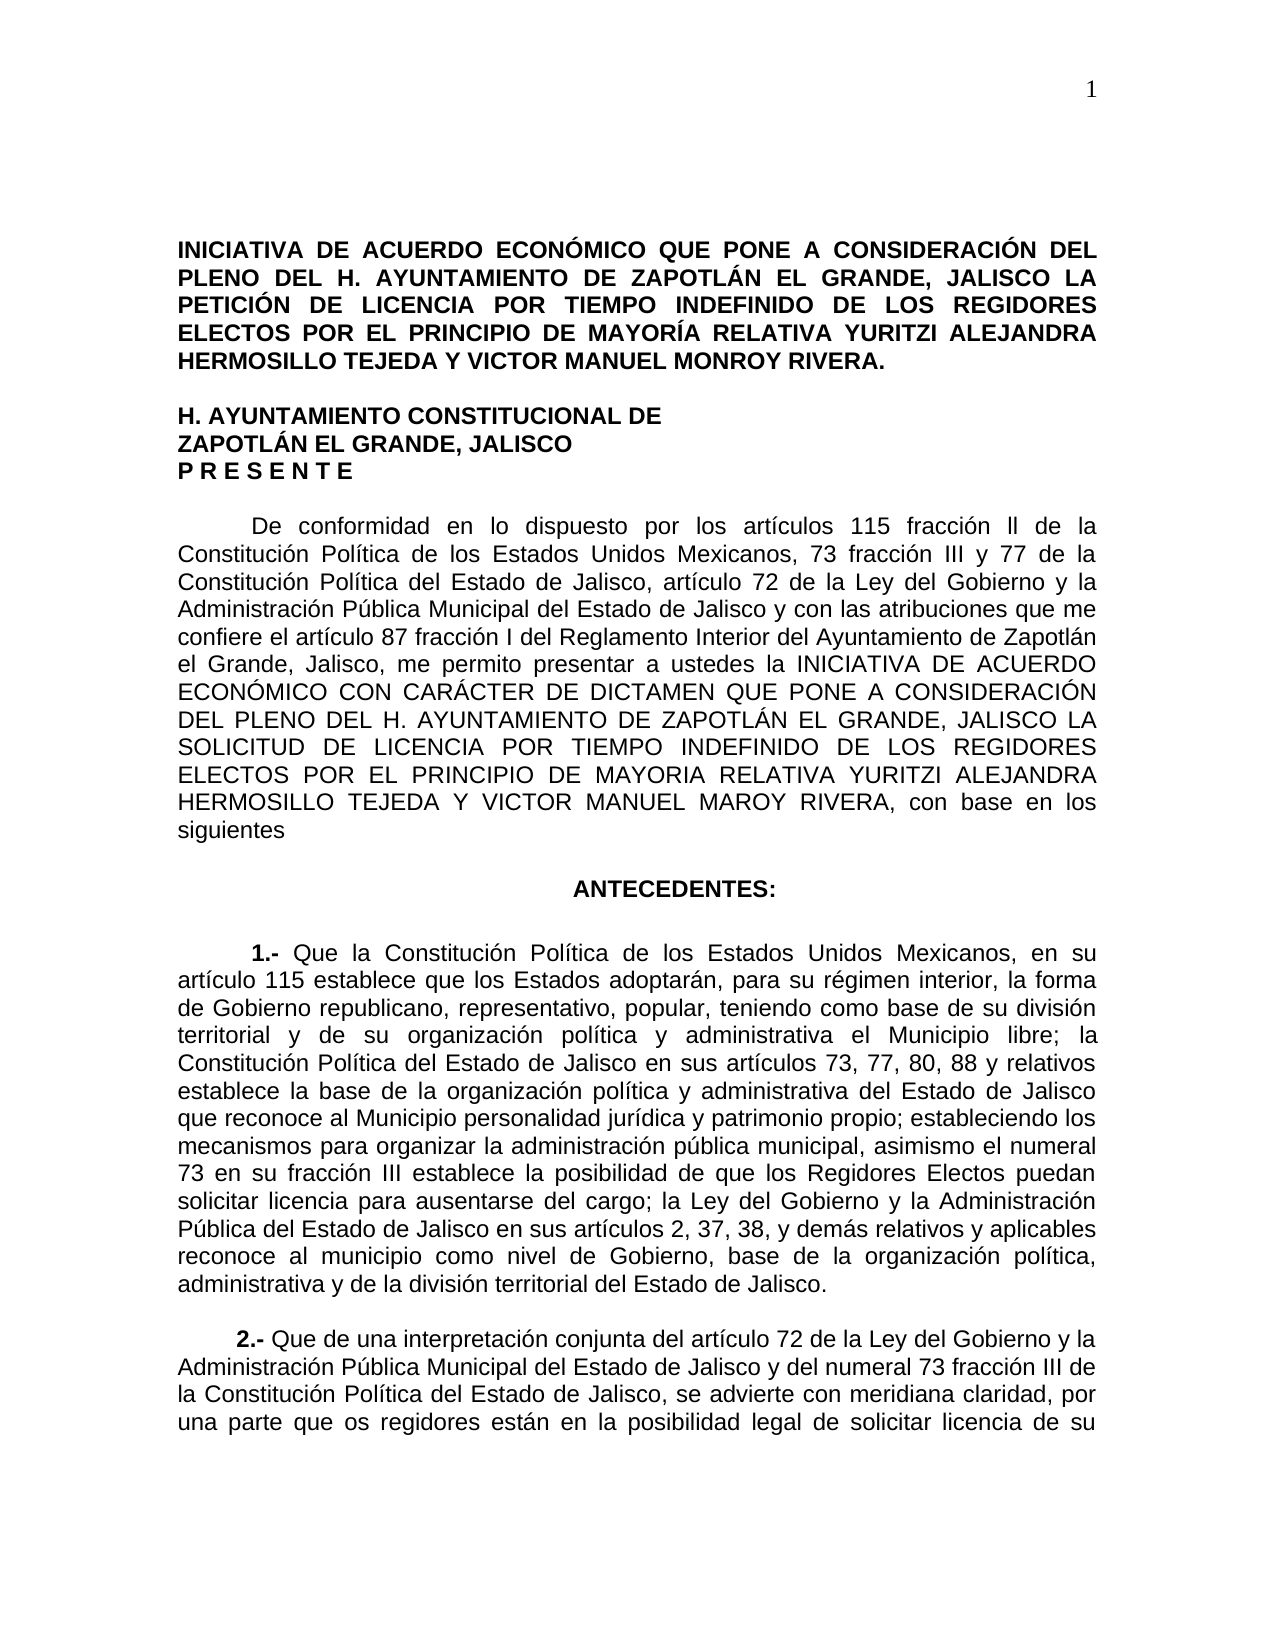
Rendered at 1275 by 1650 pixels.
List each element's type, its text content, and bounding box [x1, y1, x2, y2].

text H. AYUNTAMIENTO CONSTITUCIONAL DE [177, 402, 1098, 429]
text De conformidad en lo dispuesto por los artículos 115 fracción ll de la Constitución Política de los Estados Unidos Mexicanos, 73 fracción III y 77 de la Constitución Política del Estado de Jalisco, artículo 72 de la Ley del Gobierno y la Administración Pública Municipal del Estado de Jalisco y con las atribuciones que me confiere el artículo 87 fracción I del Reglamento Interior del Ayuntamiento de Zapotlán el Grande, Jalisco, me permito presentar a ustedes la INICIATIVA DE ACUERDO ECONÓMICO CON CARÁCTER DE DICTAMEN QUE PONE A CONSIDERACIÓN DEL PLENO DEL H. AYUNTAMIENTO DE ZAPOTLÁN EL GRANDE, JALISCO LA SOLICITUD DE LICENCIA POR TIEMPO INDEFINIDO DE LOS REGIDORES ELECTOS POR EL PRINCIPIO DE MAYORIA RELATIVA YURITZI ALEJANDRA HERMOSILLO TEJEDA Y VICTOR MANUEL MAROY RIVERA, con base en los siguientes [177, 512, 1098, 843]
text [177, 1325, 1098, 1435]
text P R E S E N T E [177, 457, 1098, 485]
text ZAPOTLÁN EL GRANDE, JALISCO [177, 429, 1098, 457]
text ANTECEDENTES: [177, 875, 1098, 903]
text INICIATIVA DE ACUERDO ECONÓMICO QUE PONE A CONSIDERACIÓN DEL PLENO DEL H. AYUNTAMIENTO DE ZAPOTLÁN EL GRANDE, JALISCO LA PETICIÓN DE LICENCIA POR TIEMPO INDEFINIDO DE LOS REGIDORES ELECTOS POR EL PRINCIPIO DE MAYORÍA RELATIVA YURITZI ALEJANDRA HERMOSILLO TEJEDA Y VICTOR MANUEL MONROY RIVERA. [177, 236, 1098, 374]
text 1.- Que la Constitución Política de los Estados Unidos Mexicanos, en su artículo 115 establece que los Estados adoptarán, para su régimen interior, la forma de Gobierno republicano, representativo, popular, teniendo como base de su división territorial y de su organización política y administrativa el Municipio libre; la Constitución Política del Estado de Jalisco en sus artículos 73, 77, 80, 88 y relativos establece la base de la organización política y administrativa del Estado de Jalisco que reconoce al Municipio personalidad jurídica y patrimonio propio; estableciendo los mecanismos para organizar la administración pública municipal, asimismo el numeral 73 en su fracción III establece la posibilidad de que los Regidores Electos puedan solicitar licencia para ausentarse del cargo; la Ley del Gobierno y la Administración Pública del Estado de Jalisco en sus artículos 2, 37, 38, y demás relativos y aplicables reconoce al municipio como nivel de Gobierno, base de la organización política, administrativa y de la división territorial del Estado de Jalisco. [177, 938, 1098, 1297]
